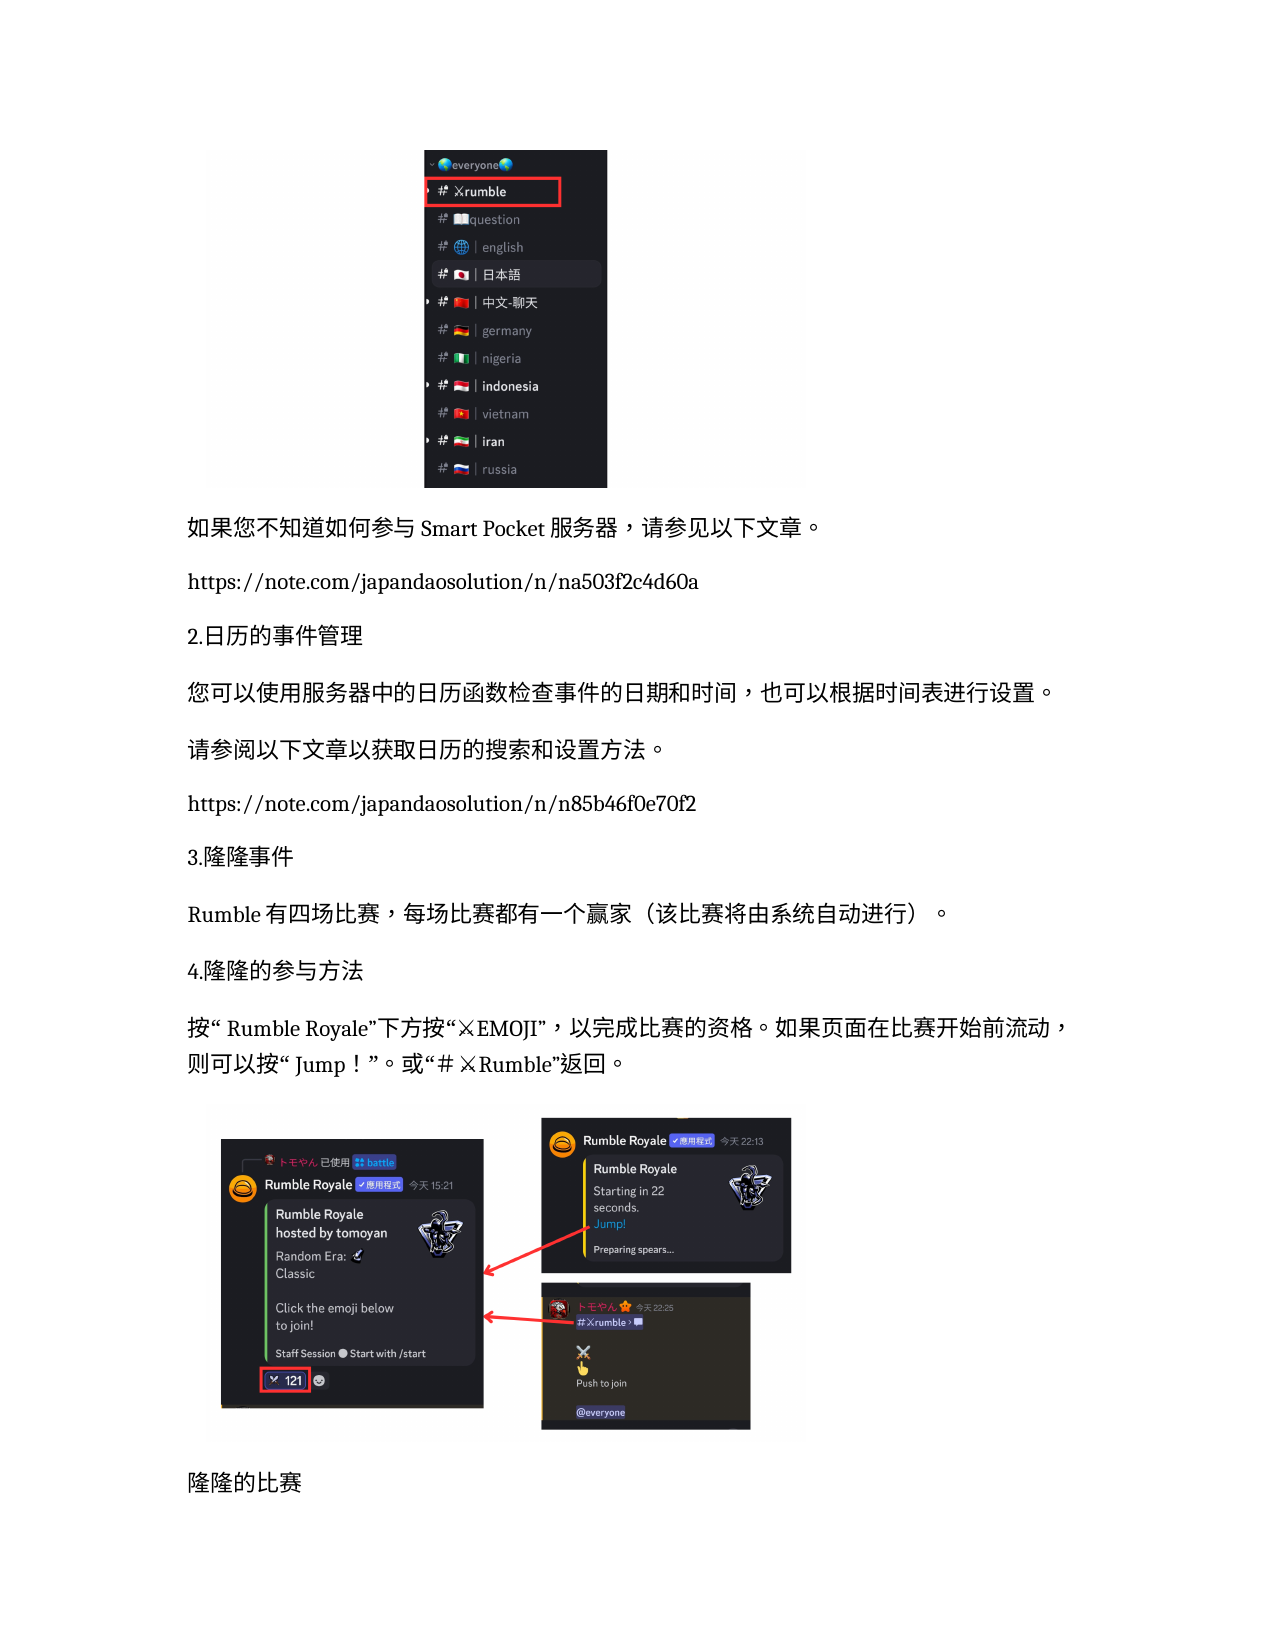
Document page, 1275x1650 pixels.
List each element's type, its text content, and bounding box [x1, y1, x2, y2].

text 按“ Rumble Royale”下方按“⚔️EMOJI”，以完成比赛的资格。如果页面在比赛开始前流动，则可以按“ Jump！”。或“＃⚔️Rumble”返回。 [187, 1012, 1087, 1079]
text 您可以使用服务器中的日历函数检查事件的日期和时间，也可以根据时间表进行设置。 [187, 677, 1087, 708]
text https://note.com/japandaosolution/n/na503f2c4d60a [187, 569, 1087, 595]
text 隆隆的比赛 [187, 1467, 1087, 1498]
text 3.隆隆事件 [187, 841, 1087, 873]
text 请参阅以下文章以获取日历的搜索和设置方法。 [187, 733, 1087, 765]
text 4.隆隆的参与方法 [187, 955, 1087, 986]
text 2.日历的事件管理 [187, 620, 1087, 651]
picture [206, 1104, 807, 1442]
picture [206, 150, 807, 488]
text https://note.com/japandaosolution/n/n85b46f0e70f2 [187, 790, 1087, 817]
text Rumble有四场比赛，每场比赛都有一个赢家（该比赛将由系统自动进行）。 [187, 898, 1087, 929]
text 如果您不知道如何参与Smart Pocket服务器，请参见以下文章。 [187, 512, 1087, 543]
